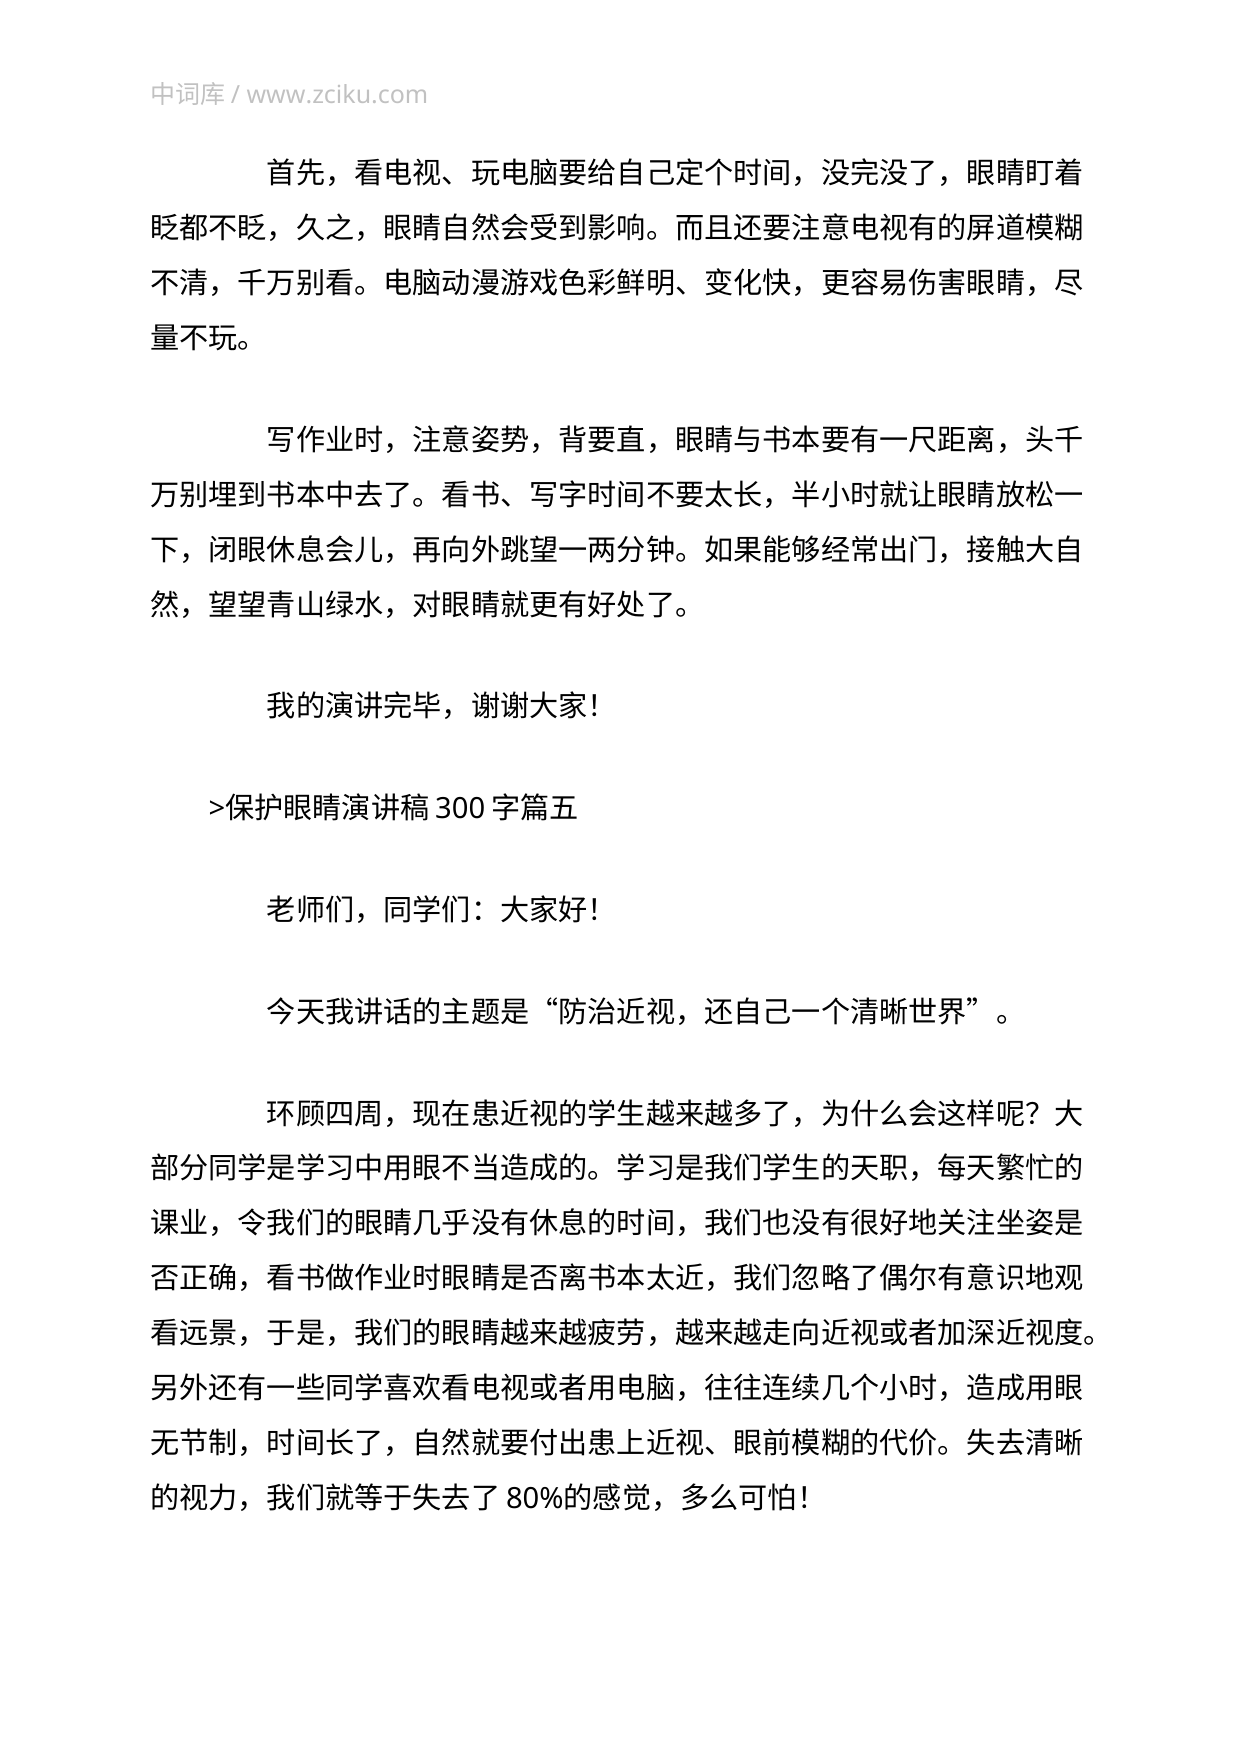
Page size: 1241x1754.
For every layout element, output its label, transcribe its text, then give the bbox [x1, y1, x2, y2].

text 首先，看电视、玩电脑要给自己定个时间，没完没了，眼睛盯着眨都不眨，久之，眼睛自然会受到影响。而且还要注意电视有的屏道模糊不清，千万别看。电脑动漫游戏色彩鲜明、变化快，更容易伤害眼睛，尽量不玩。 [150, 150, 1090, 357]
text 老师们，同学们：大家好！ [150, 887, 1090, 929]
text 写作业时，注意姿势，背要直，眼睛与书本要有一尺距离，头千万别埋到书本中去了。看书、写字时间不要太长，半小时就让眼睛放松一下，闭眼休息会儿，再向外跳望一两分钟。如果能够经常出门，接触大自然，望望青山绿水，对眼睛就更有好处了。 [150, 416, 1090, 623]
text >保护眼睛演讲稿300字篇五 [150, 785, 1090, 827]
text 我的演讲完毕，谢谢大家！ [150, 683, 1090, 725]
text 今天我讲话的主题是“防治近视，还自己一个清晰世界”。 [150, 988, 1090, 1031]
text 环顾四周，现在患近视的学生越来越多了，为什么会这样呢？大部分同学是学习中用眼不当造成的。学习是我们学生的天职，每天繁忙的课业，令我们的眼睛几乎没有休息的时间，我们也没有很好地关注坐姿是否正确，看书做作业时眼睛是否离书本太近，我们忽略了偶尔有意识地观看远景，于是，我们的眼睛越来越疲劳，越来越走向近视或者加深近视度。另外还有一些同学喜欢看电视或者用电脑，往往连续几个小时，造成用眼无节制，时间长了，自然就要付出患上近视、眼前模糊的代价。失去清晰的视力，我们就等于失去了80%的感觉，多么可怕！ [150, 1090, 1090, 1517]
